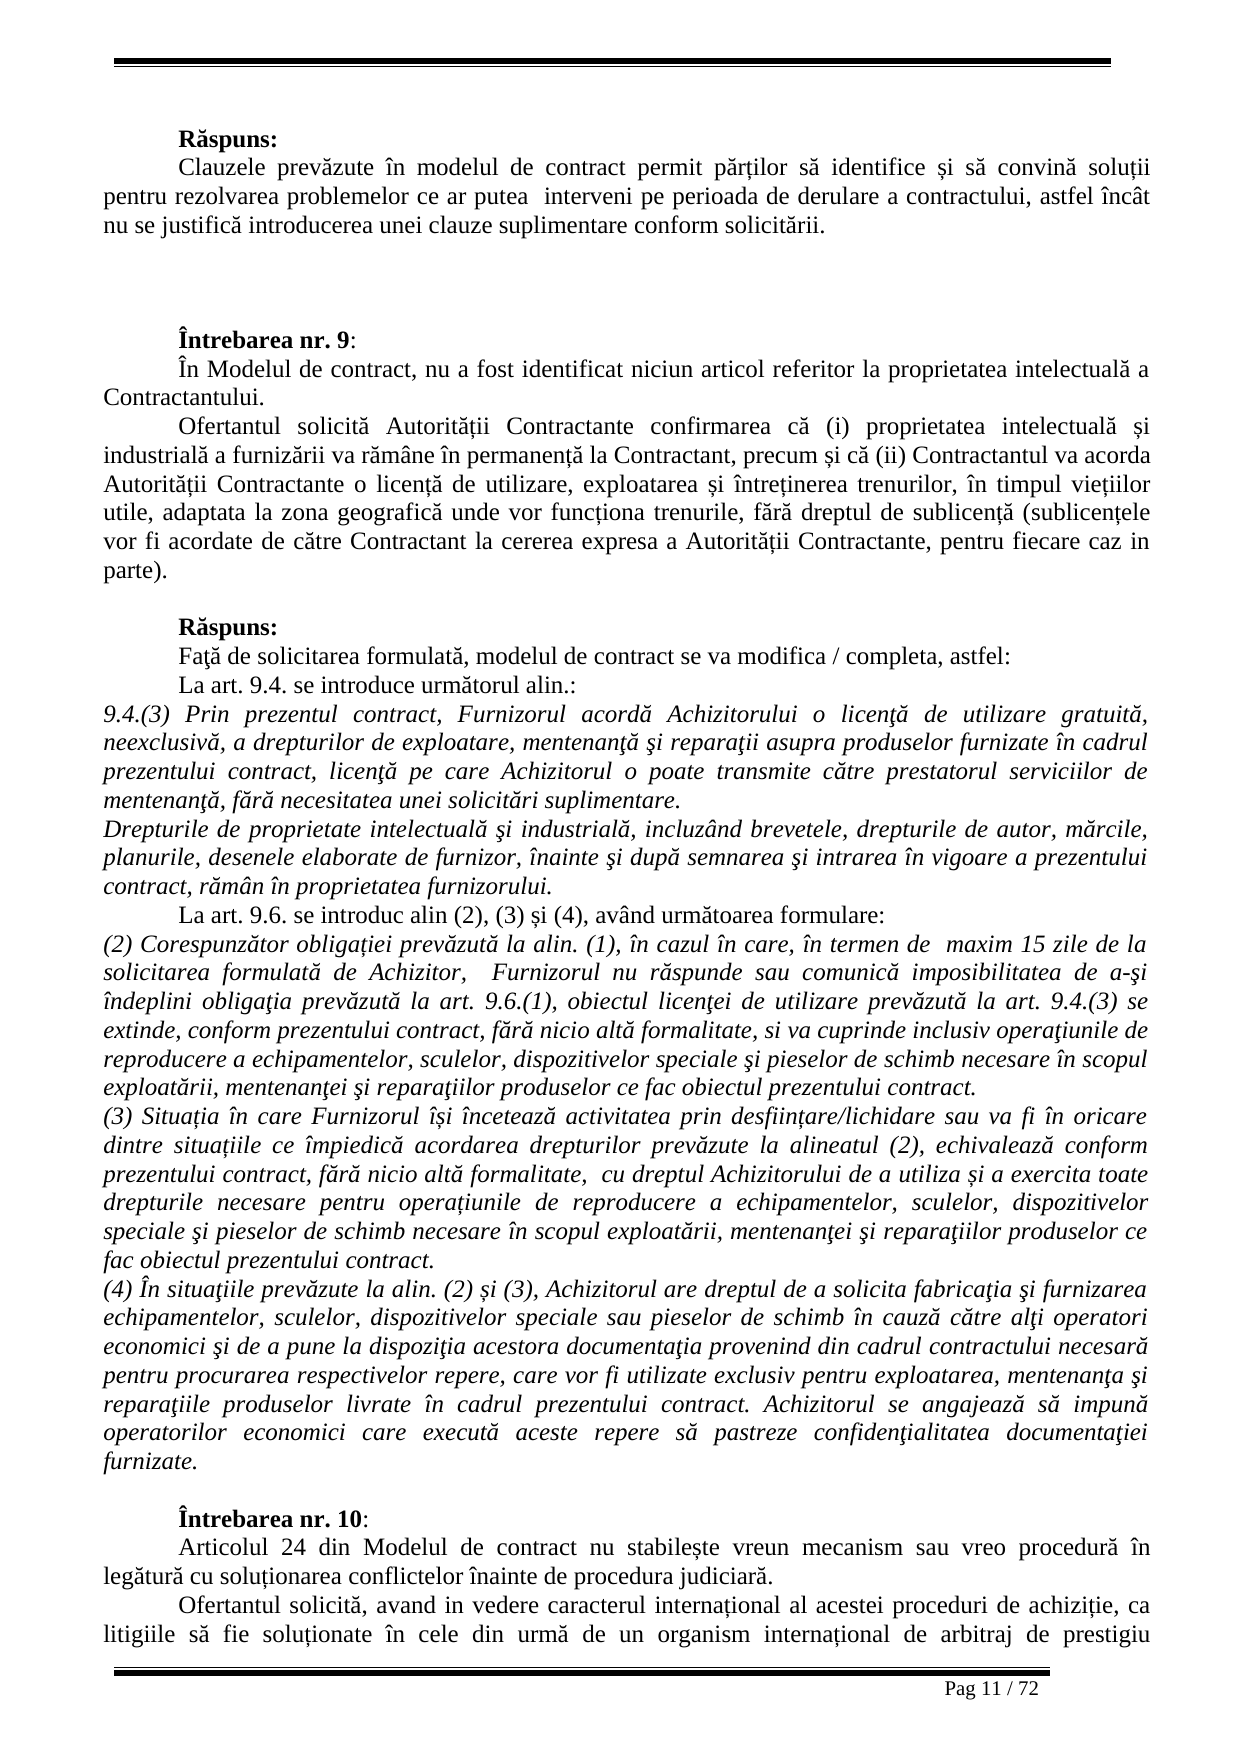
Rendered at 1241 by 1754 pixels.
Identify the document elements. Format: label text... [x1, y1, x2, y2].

text Întrebarea nr. 9: [103, 325, 1152, 354]
text 9.4.(3) Prin prezentul contract, Furnizorul acordă Achizitorului o licenţă de utilizare gratuită, neexclusivă, a drepturilor de exploatare, mentenanţă şi reparaţii asupra produselor furnizate în cadrul prezentului contract, licenţă pe care Achizitorul o poate transmite către prestatorul serviciilor de mentenanţă, fără necesitatea unei solicitări suplimentare. [103, 699, 1152, 814]
text Clauzele prevăzute în modelul de contract permit părților să identifice și să convină soluții pentru rezolvarea problemelor ce ar putea interveni pe perioada de derulare a contractului, astfel încât nu se justifică introducerea unei clauze suplimentare conform solicitării. [103, 152, 1152, 239]
text Ofertantul solicită Autorității Contractante confirmarea că (i) proprietatea intelectuală și industrială a furnizării va rămâne în permanență la Contractant, precum și că (ii) Contractantul va acorda Autorității Contractante o licență de utilizare, exploatarea și întreținerea trenurilor, în timpul viețiilor utile, adaptata la zona geografică unde vor funcționa trenurile, fără dreptul de sublicență (sublicențele vor fi acordate de către Contractant la cererea expresa a Autorității Contractante, pentru fiecare caz in parte). [103, 411, 1152, 584]
text Faţă de solicitarea formulată, modelul de contract se va modifica / completa, astfel: [103, 641, 1152, 670]
text (3) Situația în care Furnizorul își încetează activitatea prin desființare/lichidare sau va fi în oricare dintre situațiile ce împiedică acordarea drepturilor prevăzute la alineatul (2), echivalează conform prezentului contract, fără nicio altă formalitate, cu dreptul Achizitorului de a utiliza și a exercita toate drepturile necesare pentru operațiunile de reproducere a echipamentelor, sculelor, dispozitivelor speciale şi pieselor de schimb necesare în scopul exploatării, mentenanţei şi reparaţiilor produselor ce fac obiectul prezentului contract. [103, 1101, 1152, 1274]
text (4) În situaţiile prevăzute la alin. (2) și (3), Achizitorul are dreptul de a solicita fabricaţia şi furnizarea echipamentelor, sculelor, dispozitivelor speciale sau pieselor de schimb în cauză către alţi operatori economici şi de a pune la dispoziţia acestora documentaţia provenind din cadrul contractului necesară pentru procurarea respectivelor repere, care vor fi utilizate exclusiv pentru exploatarea, mentenanţa şi reparaţiile produselor livrate în cadrul prezentului contract. Achizitorul se angajează să impună operatorilor economici care execută aceste repere să pastreze confidenţialitatea documentaţiei furnizate. [103, 1274, 1152, 1475]
text Întrebarea nr. 10: [103, 1504, 1152, 1532]
text Drepturile de proprietate intelectuală şi industrială, incluzând brevetele, drepturile de autor, mărcile, planurile, desenele elaborate de furnizor, înainte şi după semnarea şi intrarea în vigoare a prezentului contract, rămân în proprietatea furnizorului. [103, 814, 1152, 900]
text Răspuns: [103, 124, 1152, 152]
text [103, 1590, 1152, 1647]
text La art. 9.6. se introduc alin (2), (3) și (4), având următoarea formulare: [103, 900, 1152, 929]
text La art. 9.4. se introduce următorul alin.: [103, 670, 1152, 699]
text În Modelul de contract, nu a fost identificat niciun articol referitor la proprietatea intelectuală a Contractantului. [103, 354, 1152, 411]
text Răspuns: [103, 612, 1152, 641]
text Articolul 24 din Modelul de contract nu stabilește vreun mecanism sau vreo procedură în legătură cu soluționarea conflictelor înainte de procedura judiciară. [103, 1532, 1152, 1590]
text (2) Corespunzător obligației prevăzută la alin. (1), în cazul în care, în termen de maxim 15 zile de la solicitarea formulată de Achizitor, Furnizorul nu răspunde sau comunică imposibilitatea de a-şi îndeplini obligaţia prevăzută la art. 9.6.(1), obiectul licenţei de utilizare prevăzută la art. 9.4.(3) se extinde, conform prezentului contract, fără nicio altă formalitate, si va cuprinde inclusiv operaţiunile de reproducere a echipamentelor, sculelor, dispozitivelor speciale şi pieselor de schimb necesare în scopul exploatării, mentenanţei şi reparaţiilor produselor ce fac obiectul prezentului contract. [103, 929, 1152, 1101]
